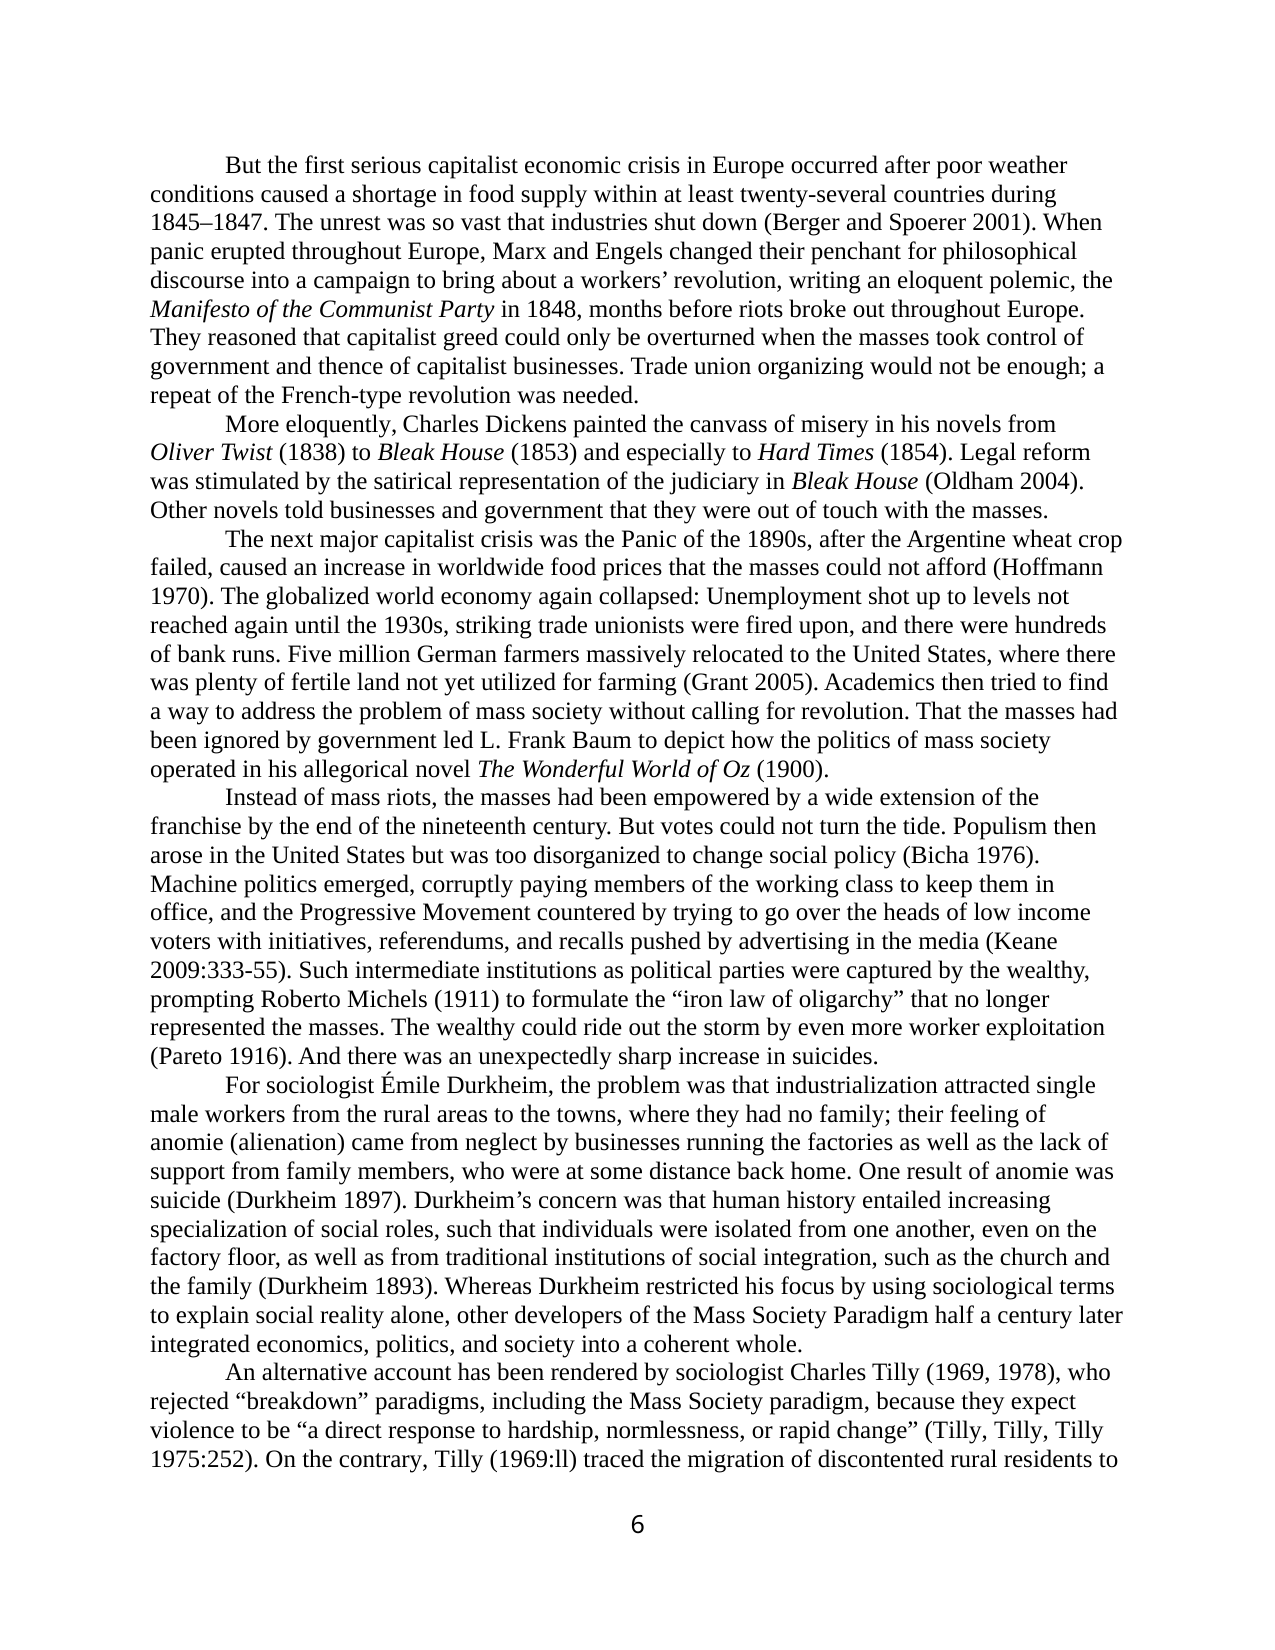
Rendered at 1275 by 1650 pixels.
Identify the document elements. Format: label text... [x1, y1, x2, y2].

text But the first serious capitalist economic crisis in occurred after poor weather conditions caused a shortage in food supply within at least twenty-several countries during 1845–1847. The unrest was so vast that industries shut down (Berger and Spoerer 2001). When panic erupted throughout Europe, Marx and Engels changed their penchant for philosophical discourse into a campaign to bring about a workers’ revolution, writing an eloquent polemic, the Manifesto of the Communist Party in 1848, months before riots broke out throughout . They reasoned that capitalist greed could only be overturned when the masses took control of government and thence of capitalist businesses. Trade union organizing would not be enough; a repeat of the French-type revolution was needed. [150, 150, 1125, 409]
text For sociologist Émile Durkheim, the problem was that industrialization attracted single male workers from the rural areas to the towns, where they had no family; their feeling of anomie (alienation) came from neglect by businesses running the factories as well as the lack of support from family members, who were at some distance back home. One result of anomie was suicide (Durkheim 1897). Durkheim’s concern was that human history entailed increasing specialization of social roles, such that individuals were isolated from one another, even on the factory floor, as well as from traditional institutions of social integration, such as the church and the family (Durkheim 1893). Whereas Durkheim restricted his focus by using sociological terms to explain social reality alone, other developers of the Mass Society Paradigm half a century later integrated economics, politics, and society into a coherent whole. [150, 1070, 1125, 1357]
text Instead of mass riots, the masses had been empowered by a wide extension of the franchise by the end of the nineteenth century. But votes could not turn the tide. Populism then arose in the but was too disorganized to change social policy (Bicha 1976). Machine politics emerged, corruptly paying members of the working class to keep them in office, and the Progressive Movement countered by trying to go over the heads of low income voters with initiatives, referendums, and recalls pushed by advertising in the media (Keane 2009:333-55). Such intermediate institutions as political parties were captured by the wealthy, prompting Roberto Michels (1911) to formulate the “iron law of oligarchy” that no longer represented the masses. The wealthy could ride out the storm by even more worker exploitation (Pareto 1916). And there was an unexpectedly sharp increase in suicides. [150, 782, 1125, 1070]
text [150, 1357, 1125, 1472]
text More eloquently, Charles Dickens painted the canvass of misery in his novels from Oliver Twist (1838) to Bleak House (1853) and especially to Hard Times (1854). Legal reform was stimulated by the satirical representation of the judiciary in Bleak House (Oldham 2004). Other novels told businesses and government that they were out of touch with the masses. [150, 409, 1125, 524]
text The next major capitalist crisis was the Panic of the 1890s, after the Argentine wheat crop failed, caused an increase in worldwide food prices that the masses could not afford (Hoffmann 1970). The globalized world economy again collapsed: Unemployment shot up to levels not reached again until the 1930s, striking trade unionists were fired upon, and there were hundreds of bank runs. Five million German farmers massively relocated to the , where there was plenty of fertile land not yet utilized for farming (Grant 2005). Academics then tried to find a way to address the problem of mass society without calling for revolution. That the masses had been ignored by government led L. Frank Baum to depict how the politics of mass society operated in his allegorical novel The Wonderful World of Oz (1900). [150, 524, 1125, 782]
